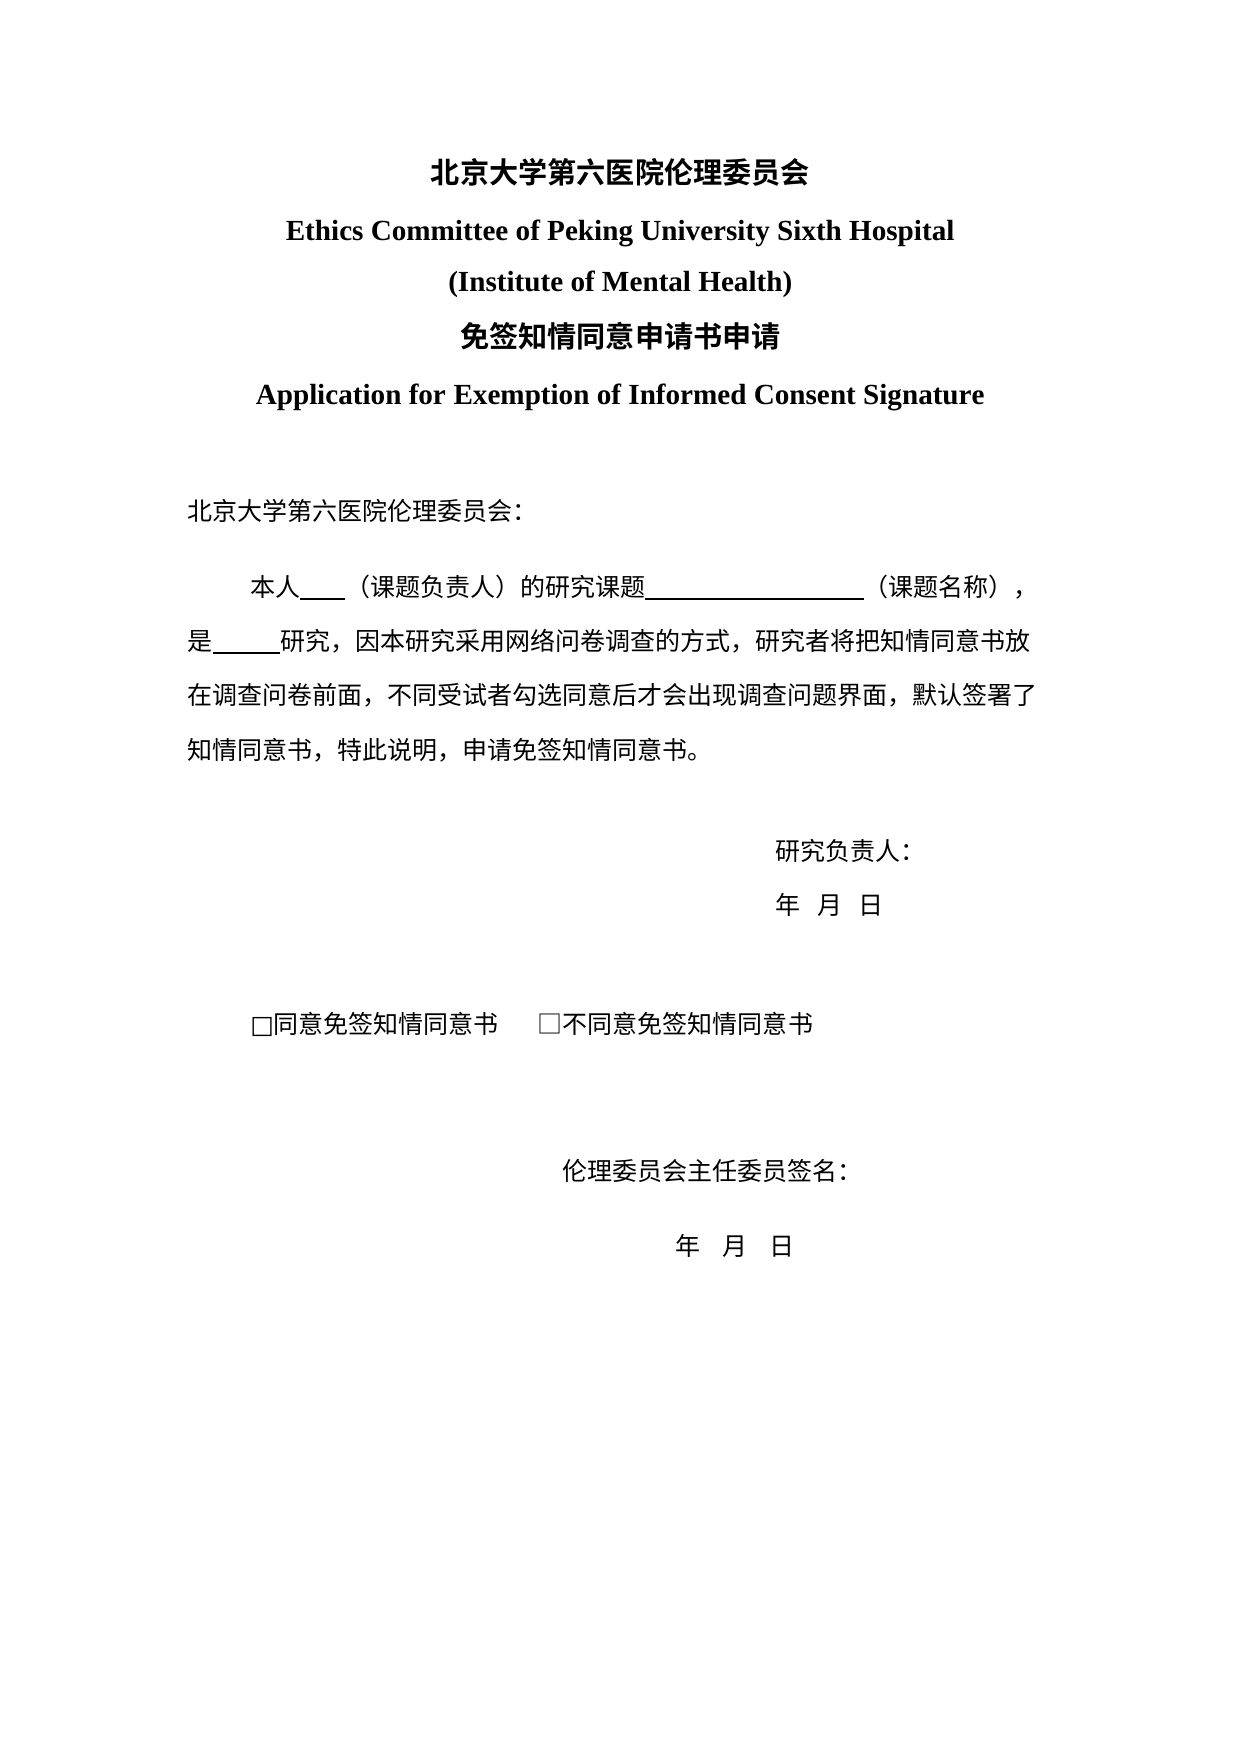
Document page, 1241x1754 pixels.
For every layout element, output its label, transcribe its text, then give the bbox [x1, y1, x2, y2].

text 年 月 日 [187, 886, 1053, 922]
text 研究负责人： [187, 831, 1053, 868]
title 免签知情同意申请书申请 [187, 314, 1053, 356]
text (Institute of Mental Health) [187, 264, 1053, 297]
text 北京大学第六医院伦理委员会： [187, 492, 1053, 528]
text 北京大学第六医院伦理委员会 [187, 150, 1053, 192]
text 本人 （课题负责人）的研究课题 （课题名称），是 研究，因本研究采用网络问卷调查的方式，研究者将把知情同意书放在调查问卷前面，不同受试者勾选同意后才会出现调查问题界面，默认签署了知情同意书，特此说明，申请免签知情同意书。 [187, 567, 1053, 766]
text Ethics Committee of Peking University Sixth Hospital [187, 213, 1053, 247]
title Application for Exemption of Informed Consent Signature [187, 377, 1053, 411]
text 年 月 日 [187, 1226, 1053, 1263]
text □同意免签知情同意书 □不同意免签知情同意书 [187, 1004, 1053, 1040]
text 伦理委员会主任委员签名： [187, 1151, 1053, 1187]
